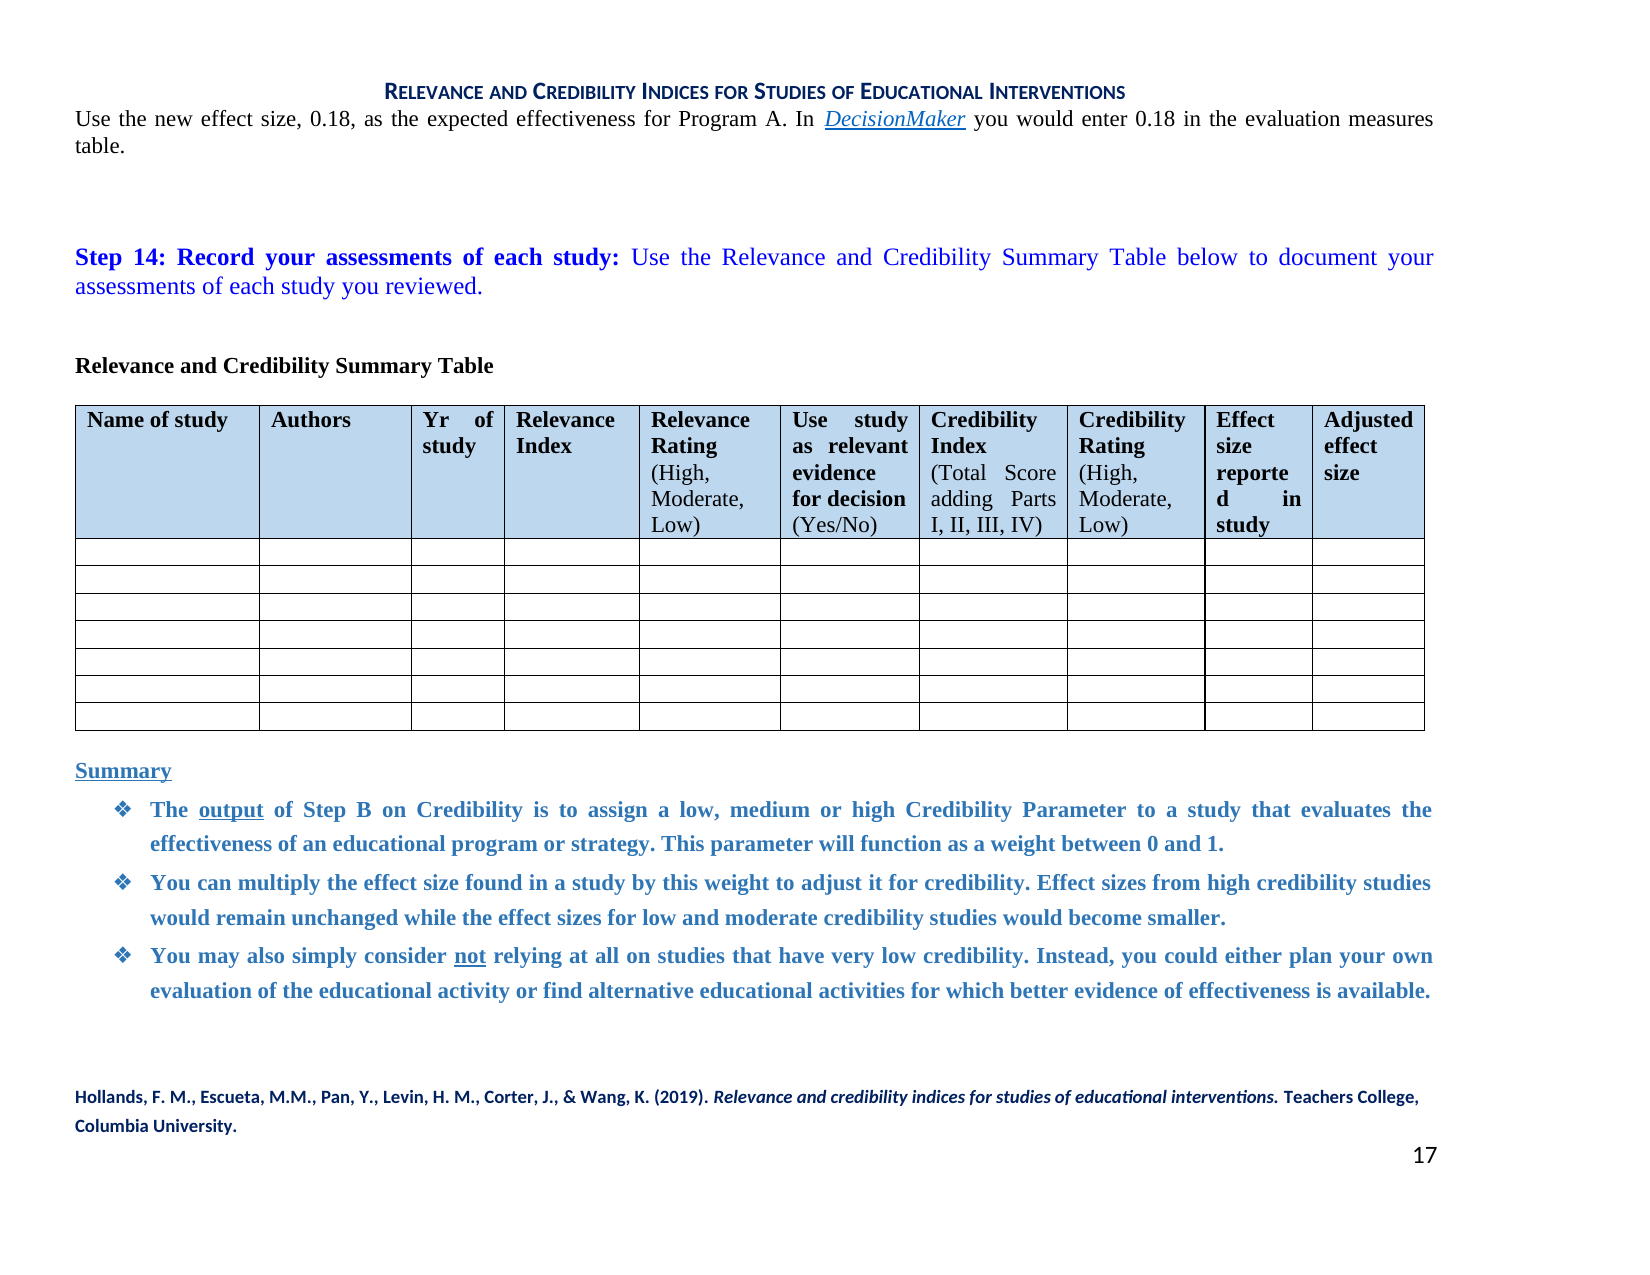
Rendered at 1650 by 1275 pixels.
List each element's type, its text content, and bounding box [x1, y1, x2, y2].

text Step 14: Record your assessments of each study: Use the Relevance and Credibility Summary Table below to document your assessments of each study you reviewed. [75, 242, 1434, 299]
table_cell [640, 594, 780, 620]
table_cell [1068, 621, 1204, 647]
table_header Name of study [76, 406, 259, 538]
table_cell [1206, 594, 1312, 620]
table_cell [781, 566, 919, 593]
table_cell [781, 703, 919, 729]
table_header Yr of study [412, 406, 504, 538]
table_cell [1068, 676, 1204, 702]
table_cell [1068, 703, 1204, 729]
table_cell [505, 594, 639, 620]
table_cell [920, 566, 1067, 593]
table_cell [920, 703, 1067, 729]
table_cell [505, 539, 639, 565]
table_cell [920, 621, 1067, 647]
table_header Authors [260, 406, 411, 538]
table_cell [640, 676, 780, 702]
table_header Relevance Rating (High, Moderate, Low) [640, 406, 780, 538]
table_cell [781, 649, 919, 675]
table_cell [920, 676, 1067, 702]
table_cell [1313, 566, 1424, 593]
table_cell [412, 539, 504, 565]
table_cell [76, 649, 259, 675]
table_cell [412, 676, 504, 702]
table_cell [260, 539, 411, 565]
table_cell [1206, 703, 1312, 729]
table_cell [1313, 621, 1424, 647]
table_cell [920, 539, 1067, 565]
table_cell [1313, 676, 1424, 702]
table_cell [412, 703, 504, 729]
table_cell [1206, 621, 1312, 647]
table_cell [1068, 649, 1204, 675]
table_cell [1206, 539, 1312, 565]
table_cell [412, 594, 504, 620]
table_header Credibility Index (Total Score adding Parts I, II, III, IV) [920, 406, 1067, 538]
list You can multiply the effect size found in a study by this weight to adjust it for credibility. Effect sizes from high credibility studies would remain unchanged while the effect sizes for low and moderate credibility studies would become smaller. [112, 857, 1434, 930]
table_cell [781, 621, 919, 647]
list The output of Step B on Credibility is to assign a low, medium or high Credibility Parameter to a study that evaluates the effectiveness of an educational program or strategy. This parameter will function as a weight between 0 and 1. [112, 783, 1434, 857]
table_cell [76, 594, 259, 620]
table_cell [76, 703, 259, 729]
text Use the new effect size, 0.18, as the expected effectiveness for Program A. In DecisionMaker you would enter 0.18 in the evaluation measures table. [75, 106, 1434, 158]
table_cell [260, 703, 411, 729]
table_cell [640, 649, 780, 675]
table_cell [260, 566, 411, 593]
table_cell [1313, 594, 1424, 620]
table_cell [920, 649, 1067, 675]
table_cell [505, 703, 639, 729]
table_cell [1068, 539, 1204, 565]
table_cell [1313, 703, 1424, 729]
table_cell [640, 539, 780, 565]
table_cell [505, 621, 639, 647]
table_cell [1068, 566, 1204, 593]
table_cell [76, 539, 259, 565]
table_cell [1068, 594, 1204, 620]
table_cell [1206, 676, 1312, 702]
table_cell [260, 649, 411, 675]
table_cell [1206, 566, 1312, 593]
table_header Adjusted effect size [1313, 406, 1424, 538]
table_cell [260, 621, 411, 647]
text Summary [75, 757, 1434, 783]
table_cell [1313, 539, 1424, 565]
table_cell [76, 621, 259, 647]
table_cell [1206, 649, 1312, 675]
table_header Use study as relevant evidence for decision (Yes/No) [781, 406, 919, 538]
table_header Effect size reported in study [1206, 406, 1312, 538]
table_cell [412, 566, 504, 593]
table_cell [781, 539, 919, 565]
table_cell [260, 594, 411, 620]
table_cell [781, 676, 919, 702]
table_cell [640, 703, 780, 729]
table_header Credibility Rating (High, Moderate, Low) [1068, 406, 1204, 538]
table_cell [640, 621, 780, 647]
table_cell [1313, 649, 1424, 675]
table_cell [920, 594, 1067, 620]
list You may also simply consider not relying at all on studies that have very low credibility. Instead, you could either plan your own evaluation of the educational activity or find alternative educational activities for which better evidence of effectiveness is available. [112, 930, 1434, 1003]
text Relevance and Credibility Summary Table [75, 352, 1434, 379]
table_cell [260, 676, 411, 702]
table_cell [505, 649, 639, 675]
table_cell [640, 566, 780, 593]
table_cell [76, 566, 259, 593]
table_cell [505, 676, 639, 702]
table_cell [76, 676, 259, 702]
table_header Relevance Index [505, 406, 639, 538]
table_cell [412, 649, 504, 675]
table_cell [412, 621, 504, 647]
table_cell [505, 566, 639, 593]
table_cell [781, 594, 919, 620]
